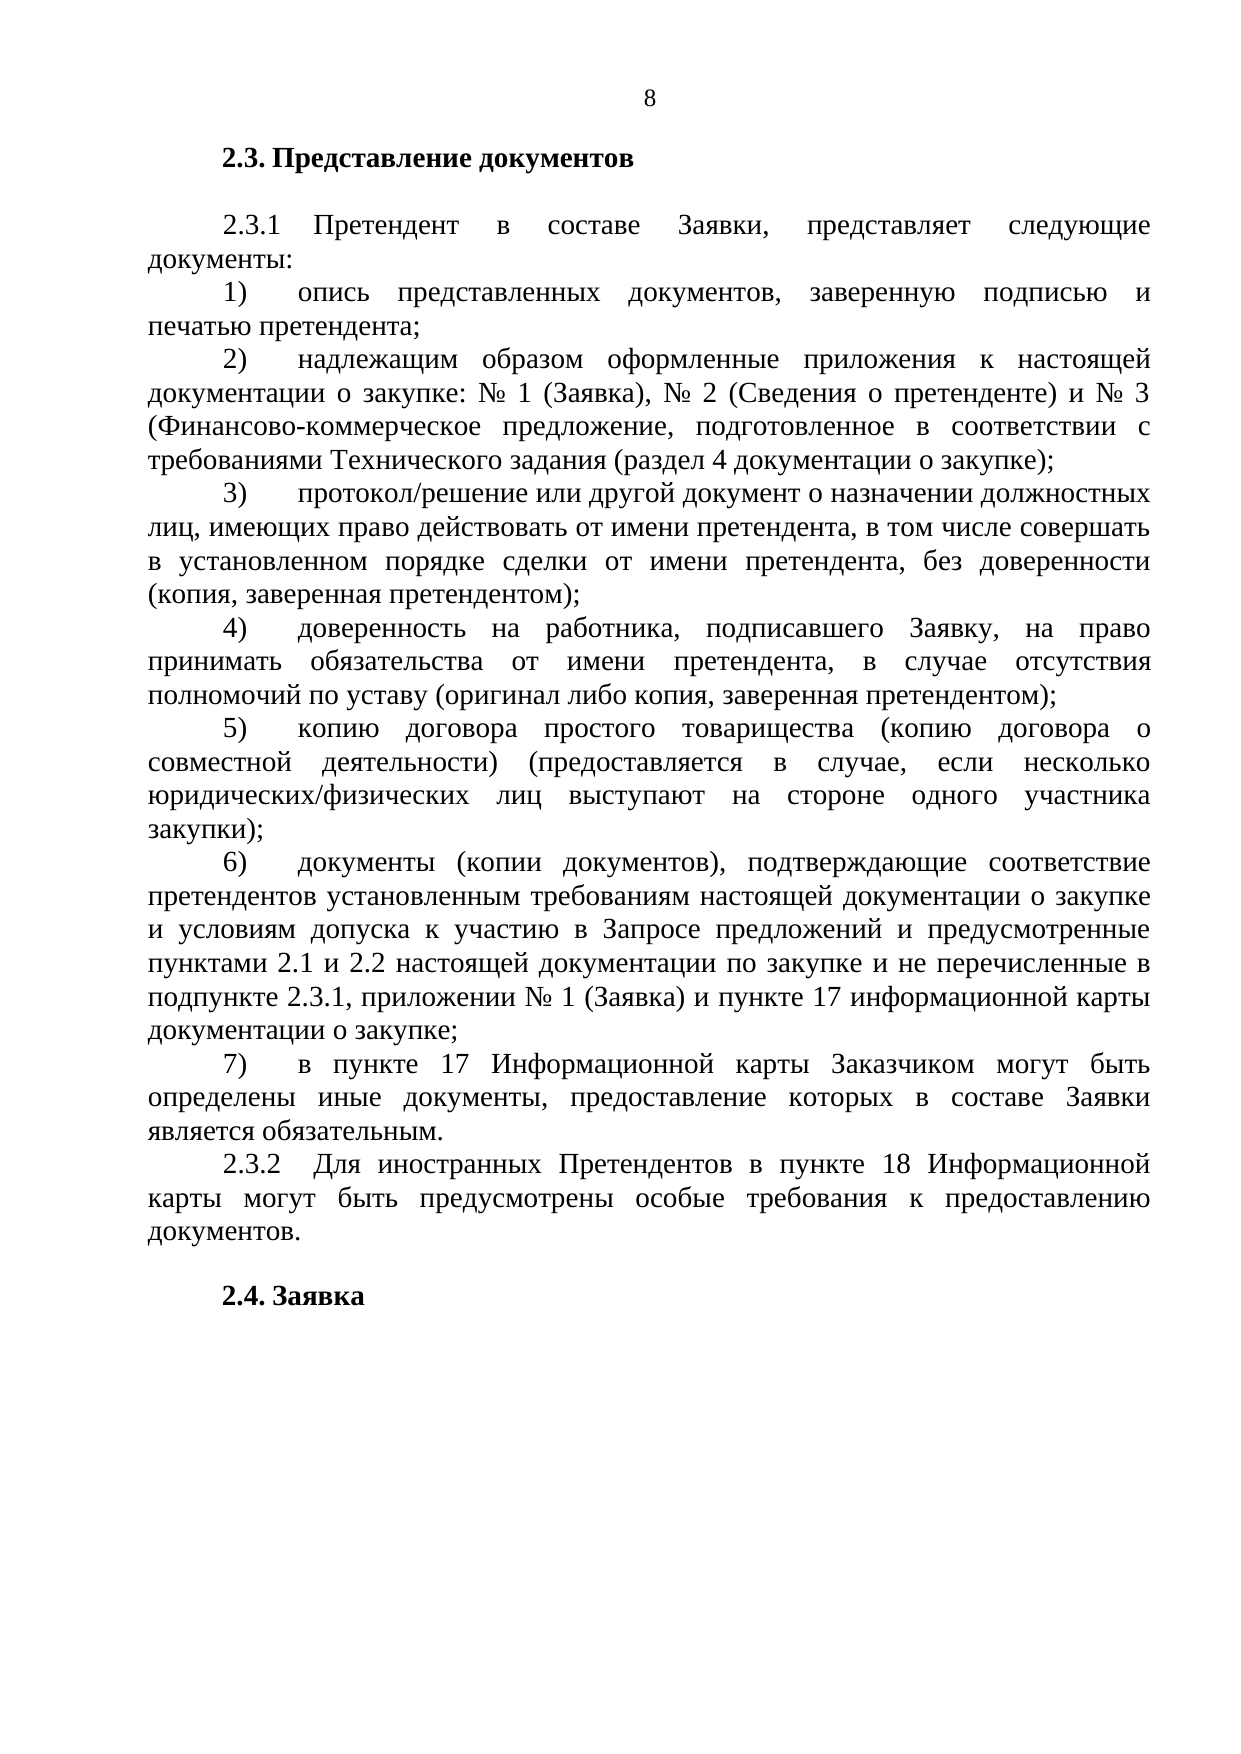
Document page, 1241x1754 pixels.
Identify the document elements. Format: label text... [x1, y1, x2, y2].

list копию договора простого товарищества (копию договора о совместной деятельности) (предоставляется в случае, если несколько юридических/физических лиц выступают на стороне одного участника закупки); [148, 710, 1152, 844]
list Представление документов [148, 140, 1152, 174]
list документы (копии документов), подтверждающие соответствие претендентов установленным требованиям настоящей документации о закупке и условиям допуска к участию в Запросе предложений и предусмотренные пунктами 2.1 и 2.2 настоящей документации по закупке и не перечисленные в подпункте 2.3.1, приложении № 1 (Заявка) и пункте 17 информационной карты документации о закупке; [148, 844, 1152, 1046]
list опись представленных документов, заверенную подписью и печатью претендента; [148, 274, 1152, 341]
list доверенность на работника, подписавшего Заявку, на право принимать обязательства от имени претендента, в случае отсутствия полномочий по уставу (оригинал либо копия, заверенная претендентом); [148, 610, 1152, 710]
list протокол/решение или другой документ о назначении должностных лиц, имеющих право действовать от имени претендента, в том числе совершать в установленном порядке сделки от имени претендента, без доверенности (копия, заверенная претендентом); [148, 476, 1152, 610]
list Заявка [148, 1278, 1152, 1312]
list надлежащим образом оформленные приложения к настоящей документации о закупке: № 1 (Заявка), № 2 (Сведения о претенденте) и № 3 (Финансово-коммерческое предложение, подготовленное в соответствии с требованиями Технического задания (раздел 4 документации о закупке); [148, 341, 1152, 476]
list Для иностранных Претендентов в пункте 18 Информационной карты могут быть предусмотрены особые требования к предоставлению документов. [148, 1146, 1152, 1247]
list в пункте 17 Информационной карты Заказчиком могут быть определены иные документы, предоставление которых в составе Заявки является обязательным. [148, 1046, 1152, 1146]
list Претендент в составе Заявки, представляет следующие документы: [148, 207, 1152, 274]
